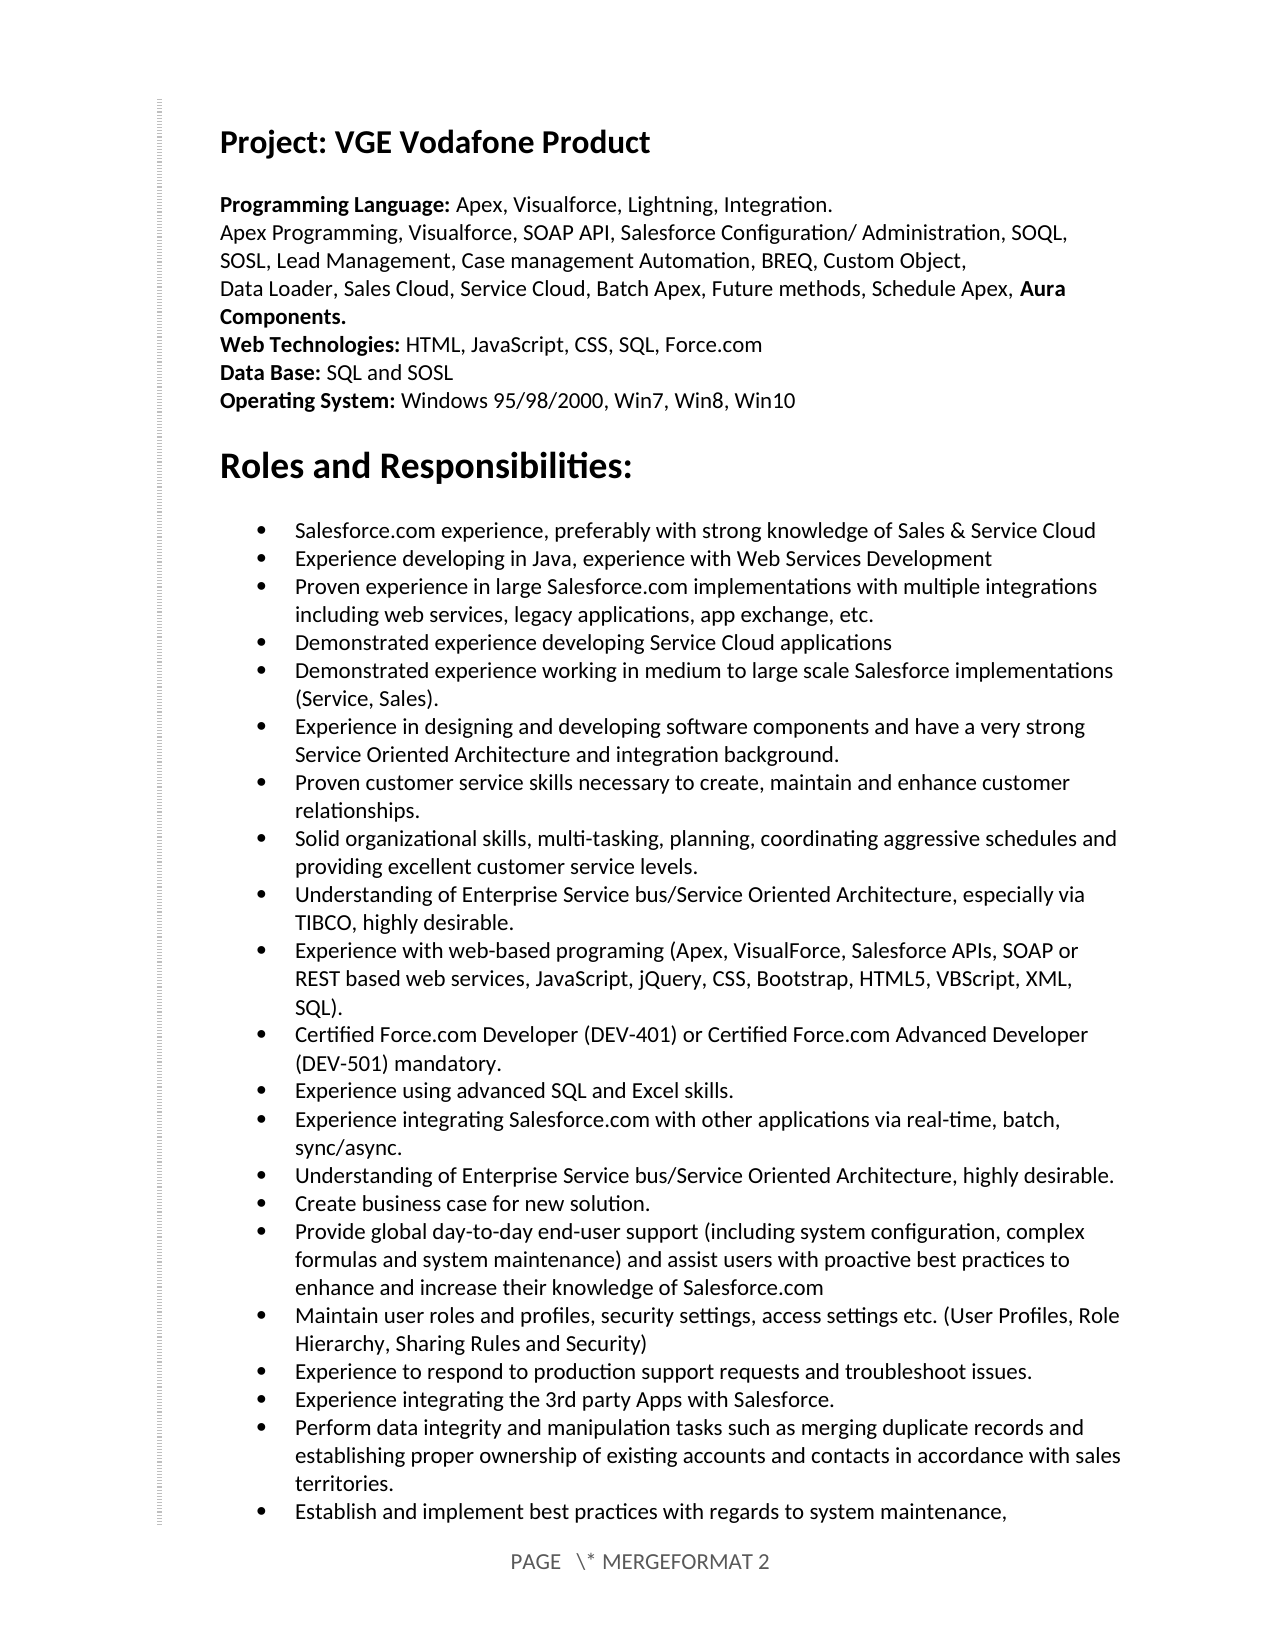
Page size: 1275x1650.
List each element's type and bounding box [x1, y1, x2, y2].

table_cell [160, 99, 1125, 1525]
